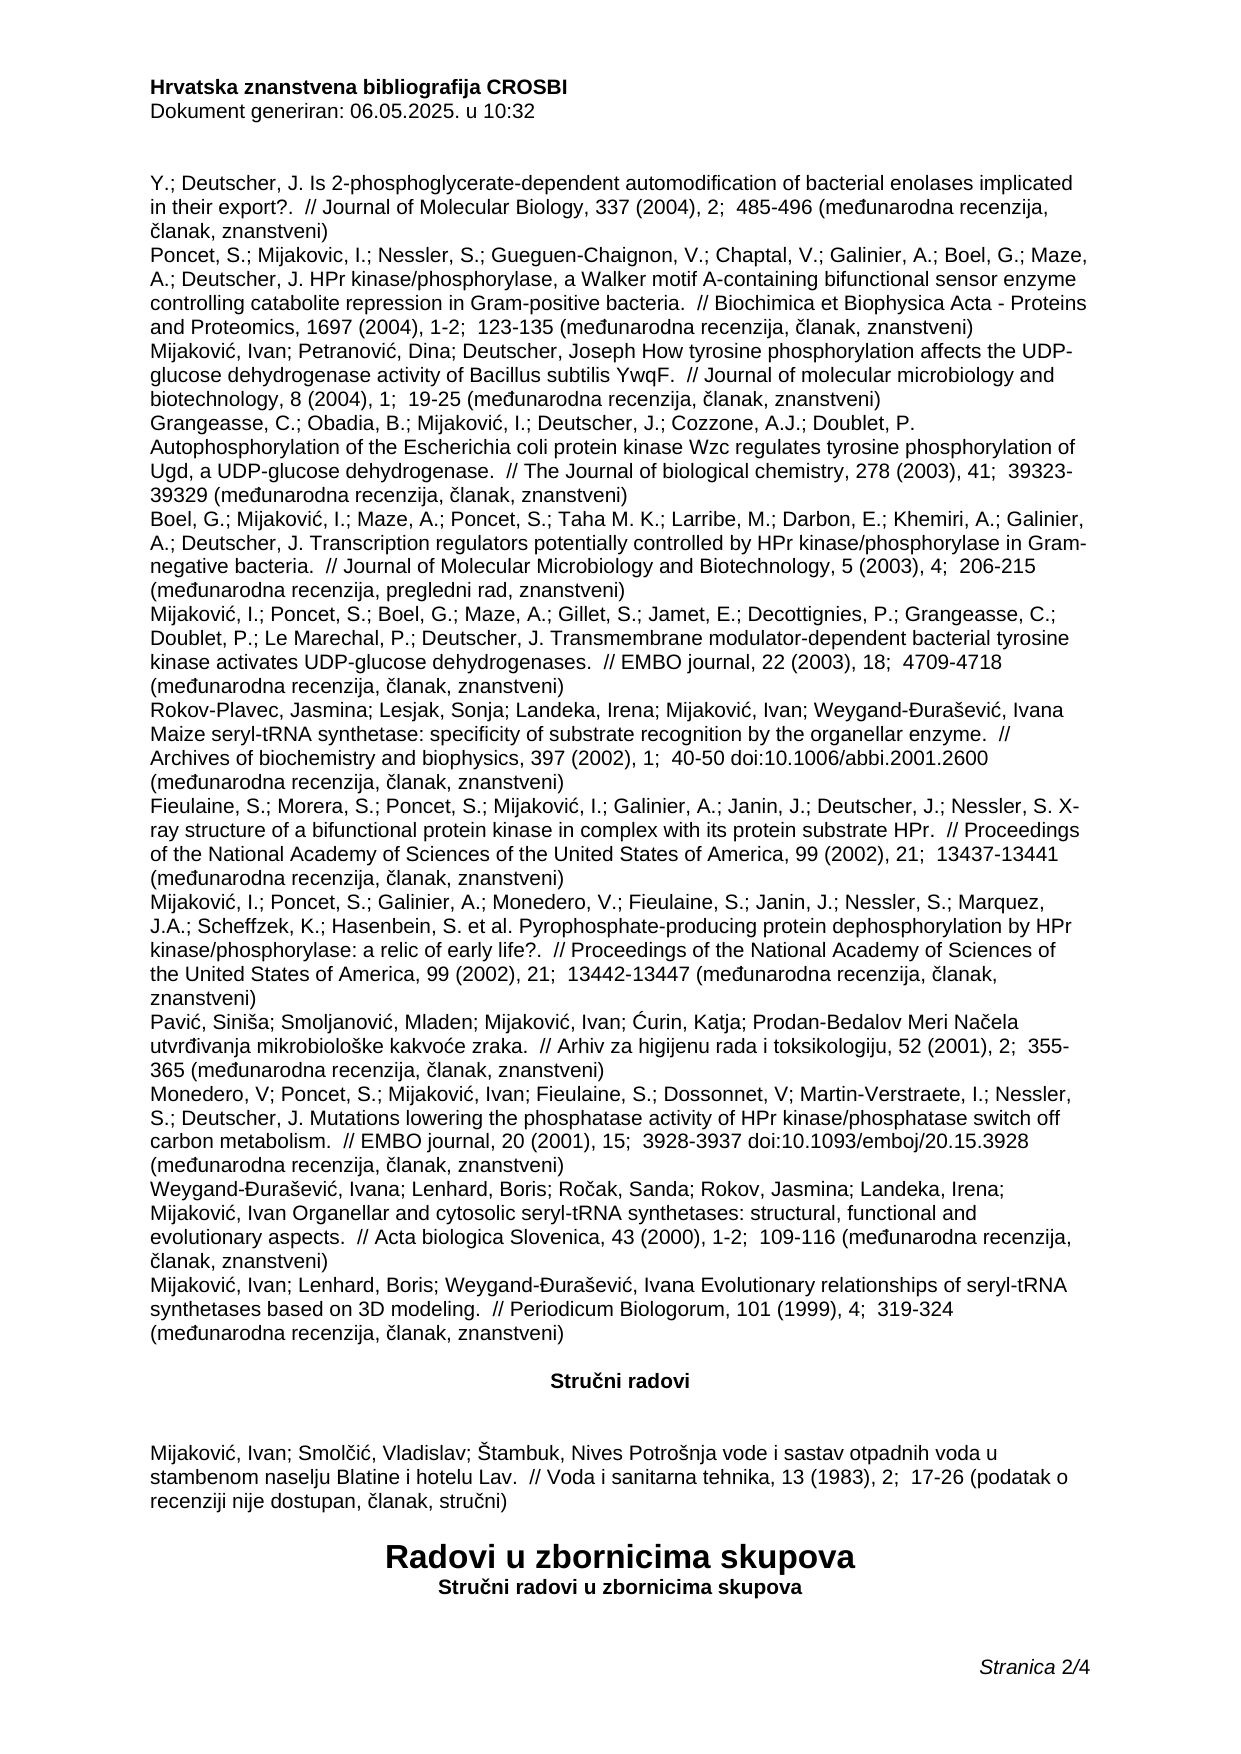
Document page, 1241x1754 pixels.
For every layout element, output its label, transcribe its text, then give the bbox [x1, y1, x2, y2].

text Mijaković, I.; Poncet, S.; Boel, G.; Maze, A.; Gillet, S.; Jamet, E.; Decottignies, P.; Grangeasse, C.; Doublet, P.; Le Marechal, P.; Deutscher, J. [150, 602, 1090, 698]
subtitle Radovi u zbornicima skupova [150, 1537, 1090, 1575]
text Boel, G.; Mijaković, I.; Maze, A.; Poncet, S.; Taha M. K.; Larribe, M.; Darbon, E.; Khemiri, A.; Galinier, A.; Deutscher, J. [150, 506, 1090, 602]
text Mijaković, Ivan; Smolčić, Vladislav; Štambuk, Nives [150, 1441, 1090, 1513]
text Monedero, V; Poncet, S.; Mijaković, Ivan; Fieulaine, S.; Dossonnet, V; Martin-Verstraete, I.; Nessler, S.; Deutscher, J. [150, 1081, 1090, 1177]
text Rokov-Plavec, Jasmina; Lesjak, Sonja; Landeka, Irena; Mijaković, Ivan; Weygand-Đurašević, Ivana [150, 698, 1090, 794]
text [150, 171, 1090, 243]
text Mijaković, I.; Poncet, S.; Galinier, A.; Monedero, V.; Fieulaine, S.; Janin, J.; Nessler, S.; Marquez, J.A.; Scheffzek, K.; Hasenbein, S. et al. [150, 890, 1090, 1009]
subtitle Stručni radovi [150, 1369, 1090, 1393]
text Poncet, S.; Mijakovic, I.; Nessler, S.; Gueguen-Chaignon, V.; Chaptal, V.; Galinier, A.; Boel, G.; Maze, A.; Deutscher, J. [150, 243, 1090, 339]
text Pavić, Siniša; Smoljanović, Mladen; Mijaković, Ivan; Ćurin, Katja; Prodan-Bedalov Meri [150, 1009, 1090, 1081]
text Grangeasse, C.; Obadia, B.; Mijaković, I.; Deutscher, J.; Cozzone, A.J.; Doublet, P. [150, 411, 1090, 506]
text Fieulaine, S.; Morera, S.; Poncet, S.; Mijaković, I.; Galinier, A.; Janin, J.; Deutscher, J.; Nessler, S. [150, 794, 1090, 890]
text Weygand-Đurašević, Ivana; Lenhard, Boris; Ročak, Sanda; Rokov, Jasmina; Landeka, Irena; Mijaković, Ivan [150, 1177, 1090, 1273]
text Mijaković, Ivan; Petranović, Dina; Deutscher, Joseph [150, 339, 1090, 411]
subtitle Stručni radovi u zbornicima skupova [150, 1575, 1090, 1599]
text Mijaković, Ivan; Lenhard, Boris; Weygand-Đurašević, Ivana [150, 1273, 1090, 1345]
